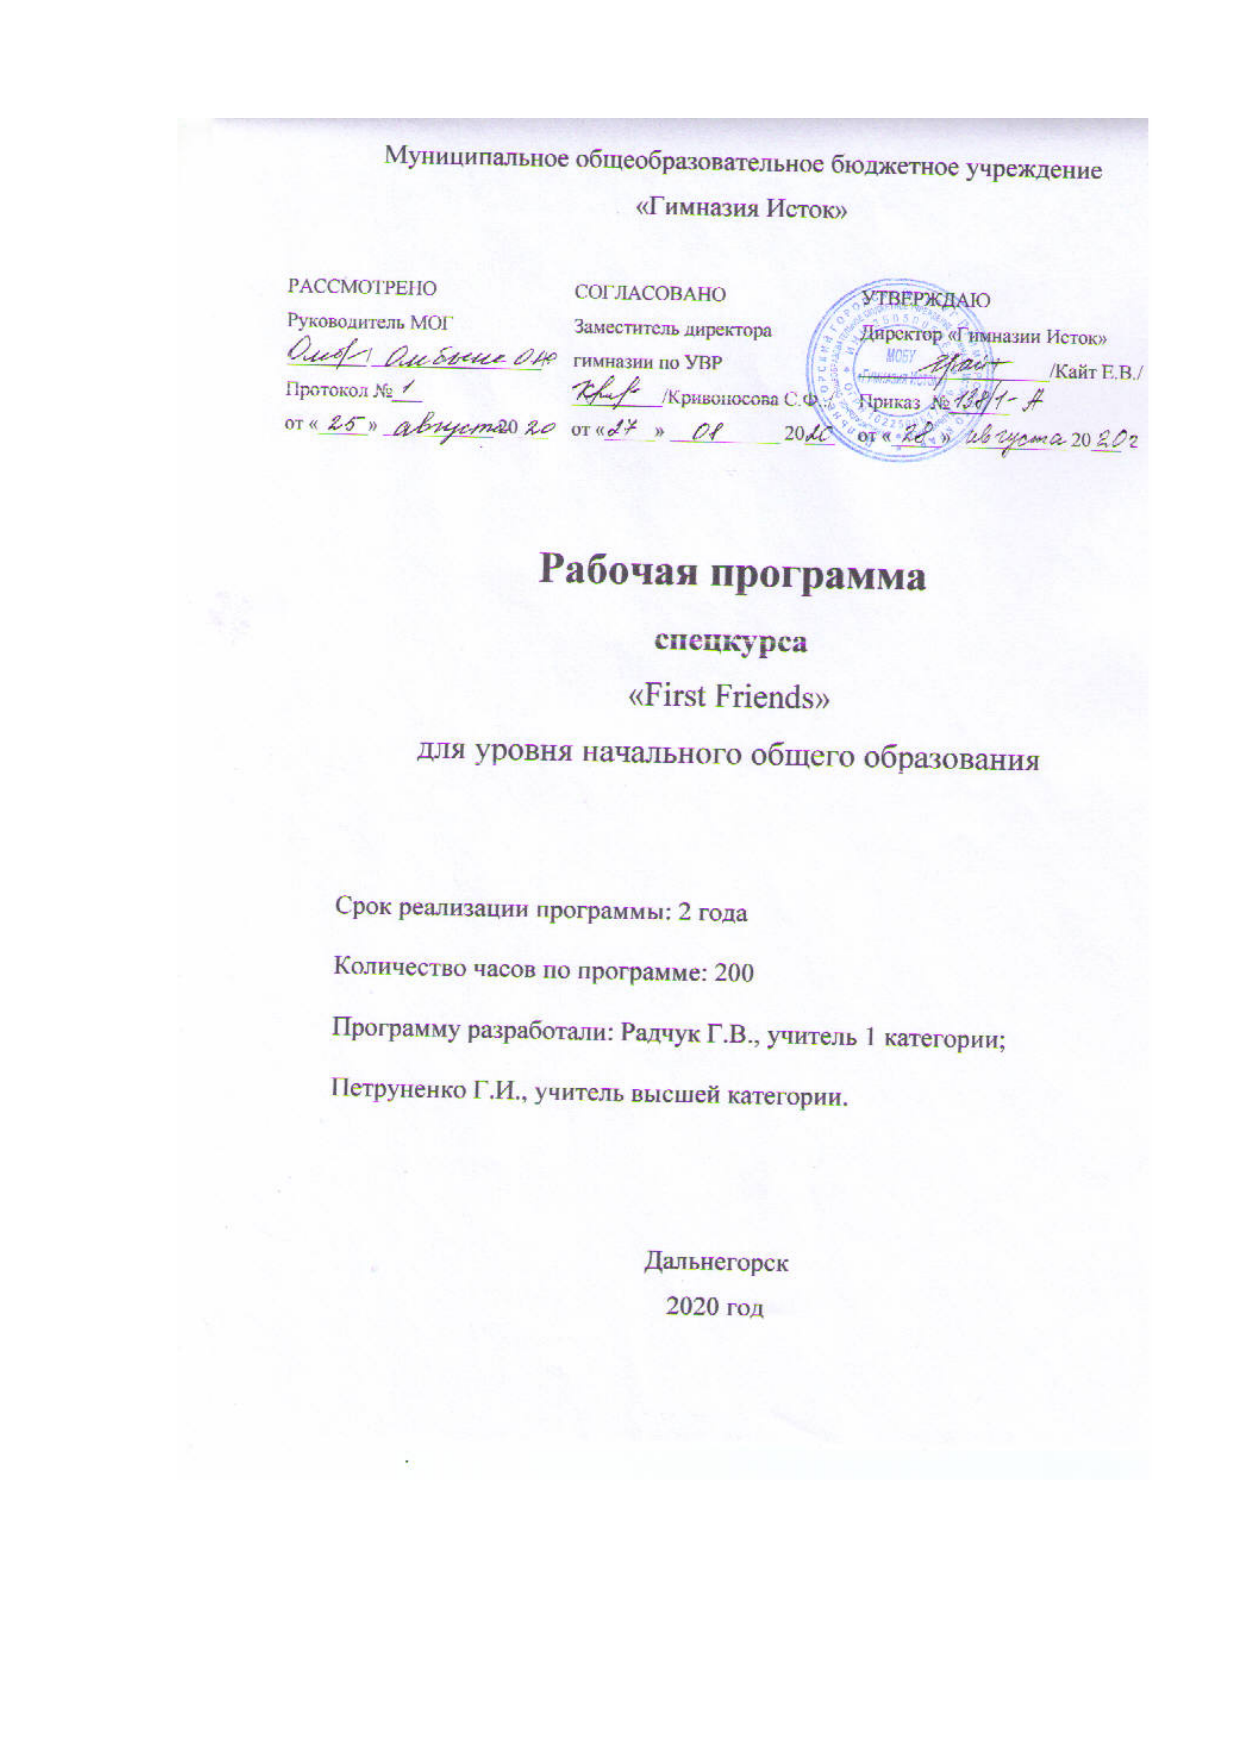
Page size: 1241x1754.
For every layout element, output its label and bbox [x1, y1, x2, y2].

picture [177, 118, 1152, 1482]
